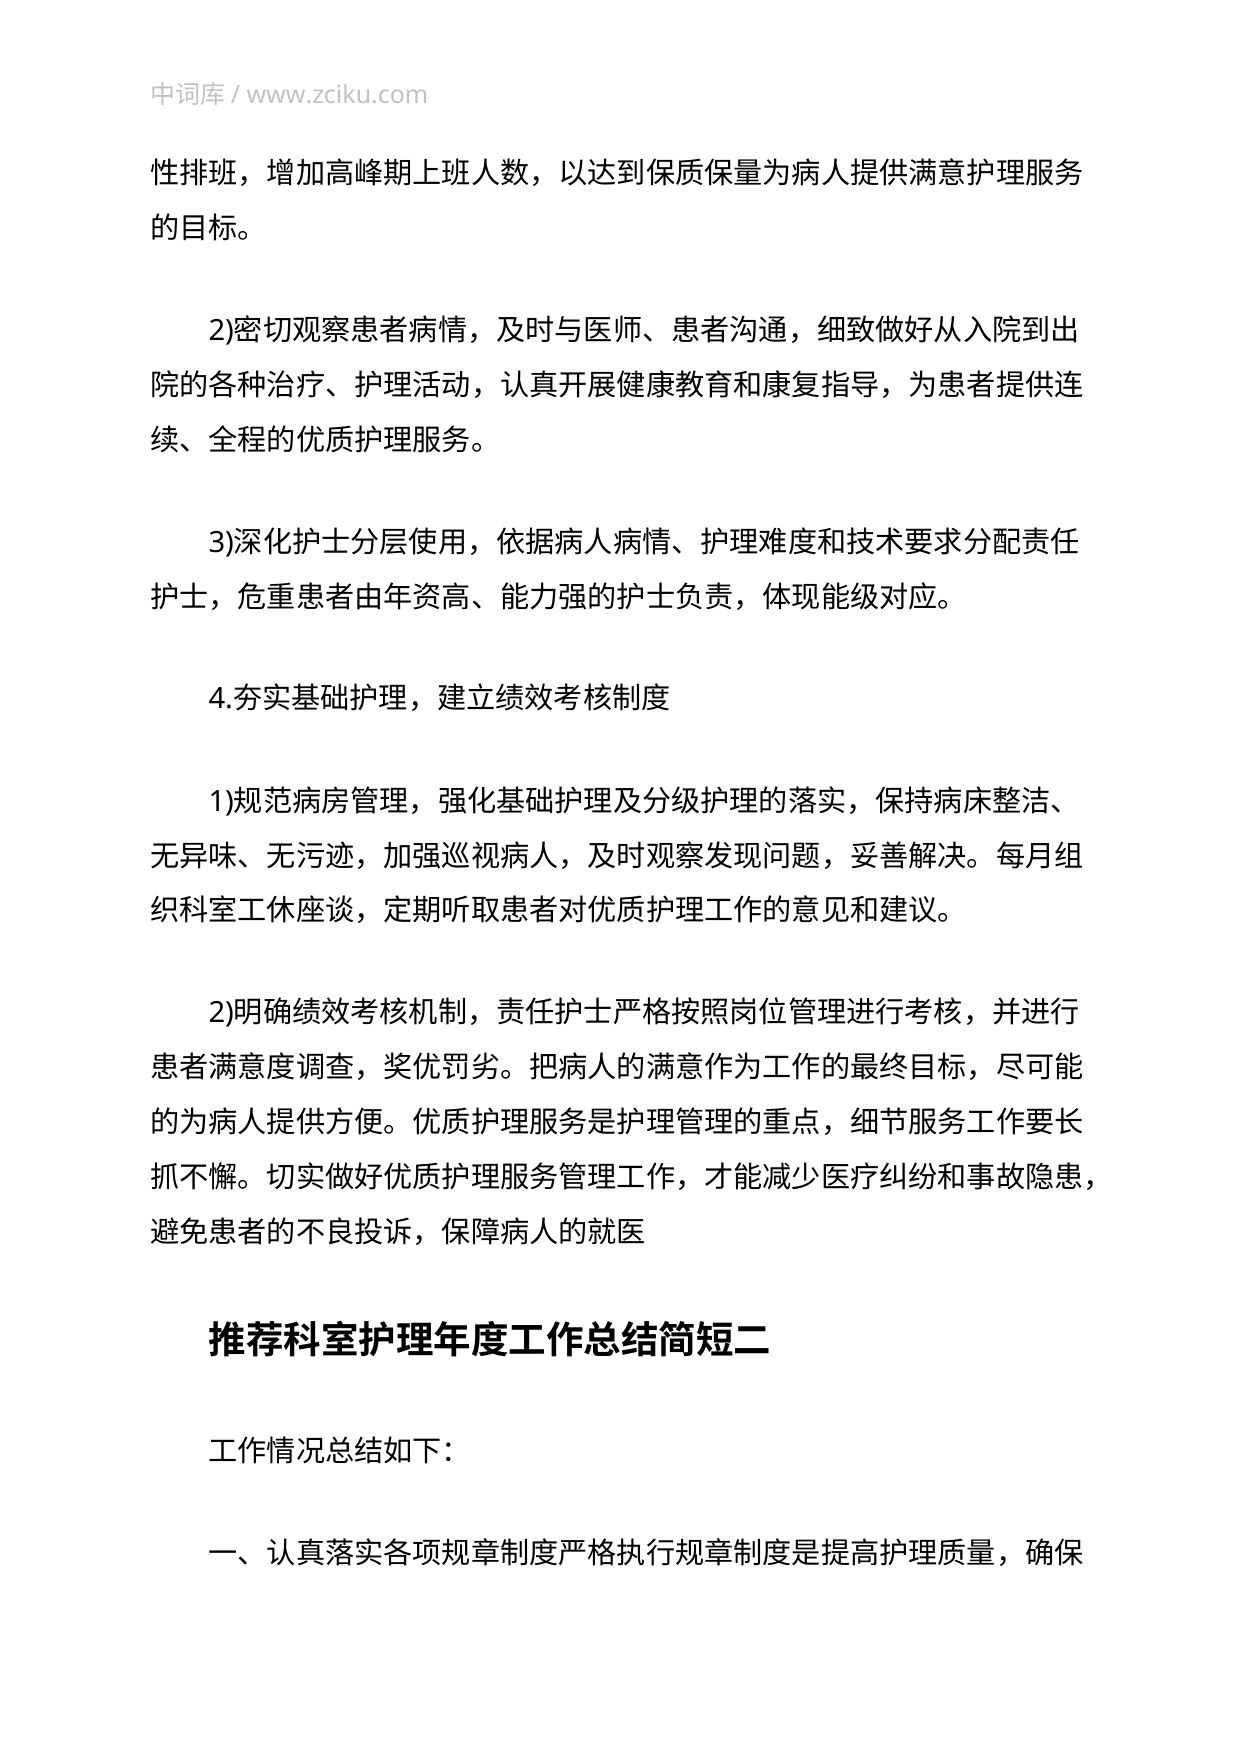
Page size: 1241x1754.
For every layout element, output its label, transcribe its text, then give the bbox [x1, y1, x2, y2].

text 3)深化护士分层使用，依据病人病情、护理难度和技术要求分配责任护士，危重患者由年资高、能力强的护士负责，体现能级对应。 [150, 518, 1090, 616]
text 2)明确绩效考核机制，责任护士严格按照岗位管理进行考核，并进行患者满意度调查，奖优罚劣。把病人的满意作为工作的最终目标，尽可能的为病人提供方便。优质护理服务是护理管理的重点，细节服务工作要长抓不懈。切实做好优质护理服务管理工作，才能减少医疗纠纷和事故隐患，避免患者的不良投诉，保障病人的就医 [150, 989, 1090, 1251]
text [150, 150, 1090, 247]
text 2)密切观察患者病情，及时与医师、患者沟通，细致做好从入院到出院的各种治疗、护理活动，认真开展健康教育和康复指导，为患者提供连续、全程的优质护理服务。 [150, 307, 1090, 459]
text 工作情况总结如下： [150, 1428, 1090, 1470]
text 1)规范病房管理，强化基础护理及分级护理的落实，保持病床整洁、无异味、无污迹，加强巡视病人，及时观察发现问题，妥善解决。每月组织科室工休座谈，定期听取患者对优质护理工作的意见和建议。 [150, 777, 1090, 929]
text 4.夯实基础护理，建立绩效考核制度 [150, 675, 1090, 717]
text 推荐科室护理年度工作总结简短二 [150, 1310, 1090, 1364]
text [150, 1529, 1090, 1572]
